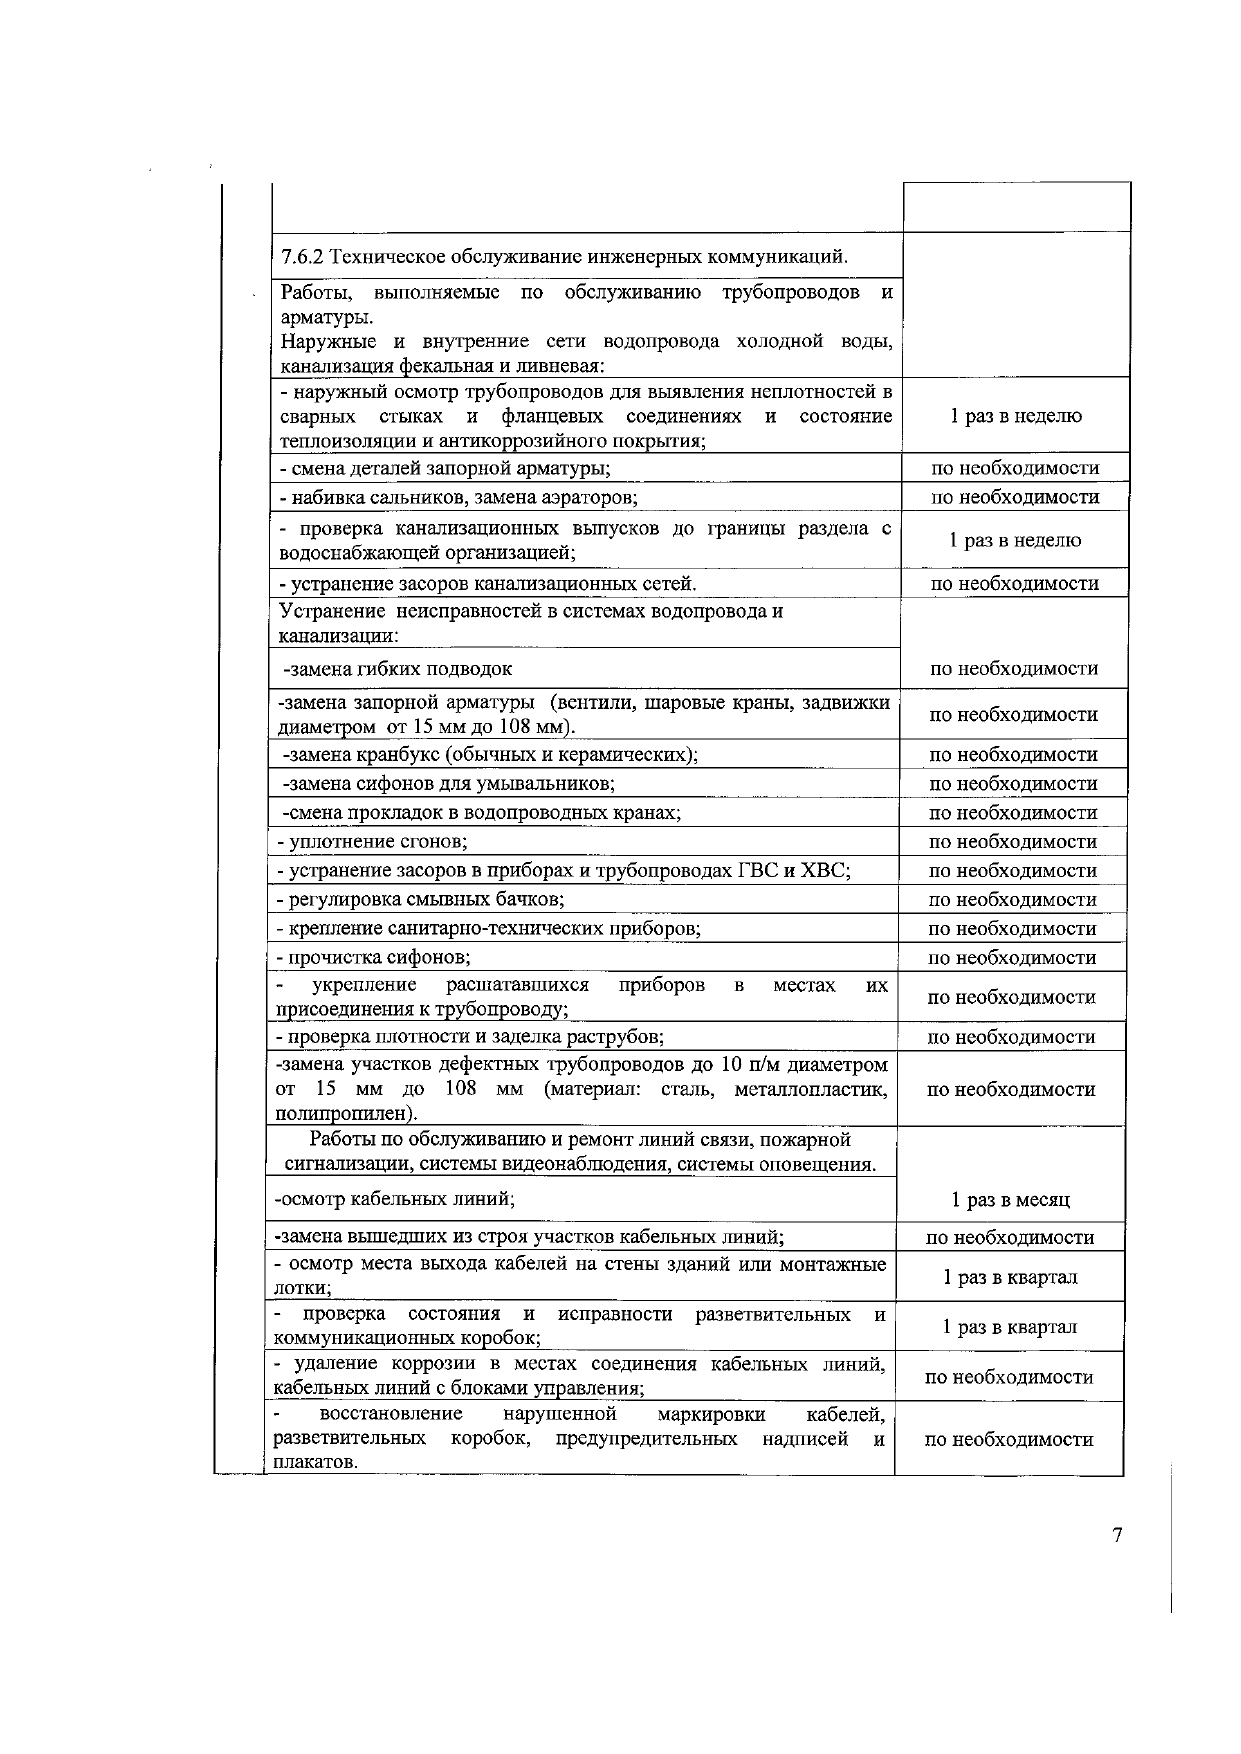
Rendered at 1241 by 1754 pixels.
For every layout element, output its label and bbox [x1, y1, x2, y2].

picture [118, 118, 1182, 1623]
